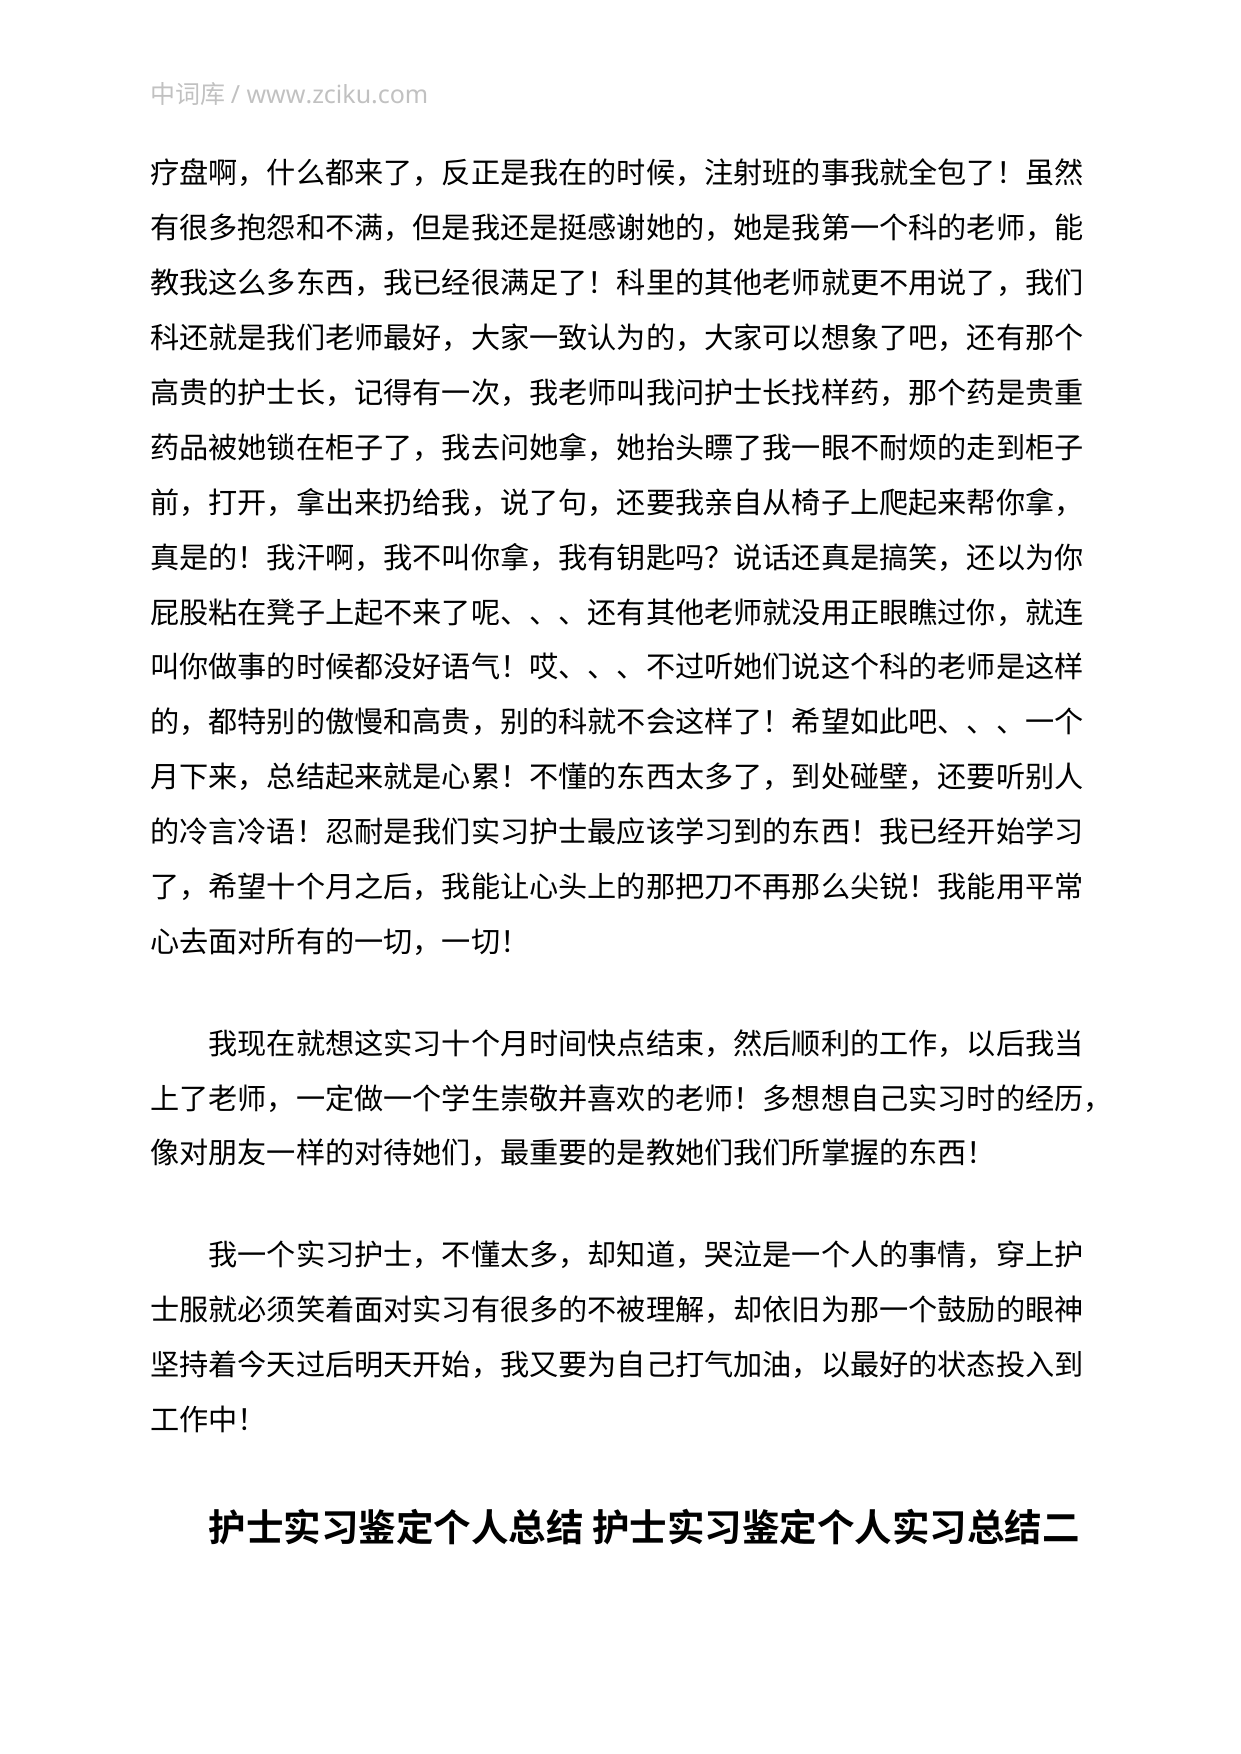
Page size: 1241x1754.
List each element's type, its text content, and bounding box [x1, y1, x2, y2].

text 我一个实习护士，不懂太多，却知道，哭泣是一个人的事情，穿上护士服就必须笑着面对实习有很多的不被理解，却依旧为那一个鼓励的眼神坚持着今天过后明天开始，我又要为自己打气加油，以最好的状态投入到工作中！ [150, 1232, 1090, 1439]
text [150, 150, 1090, 961]
text 护士实习鉴定个人总结 护士实习鉴定个人实习总结二 [150, 1498, 1090, 1553]
text 我现在就想这实习十个月时间快点结束，然后顺利的工作，以后我当上了老师，一定做一个学生崇敬并喜欢的老师！多想想自己实习时的经历，像对朋友一样的对待她们，最重要的是教她们我们所掌握的东西！ [150, 1020, 1090, 1172]
